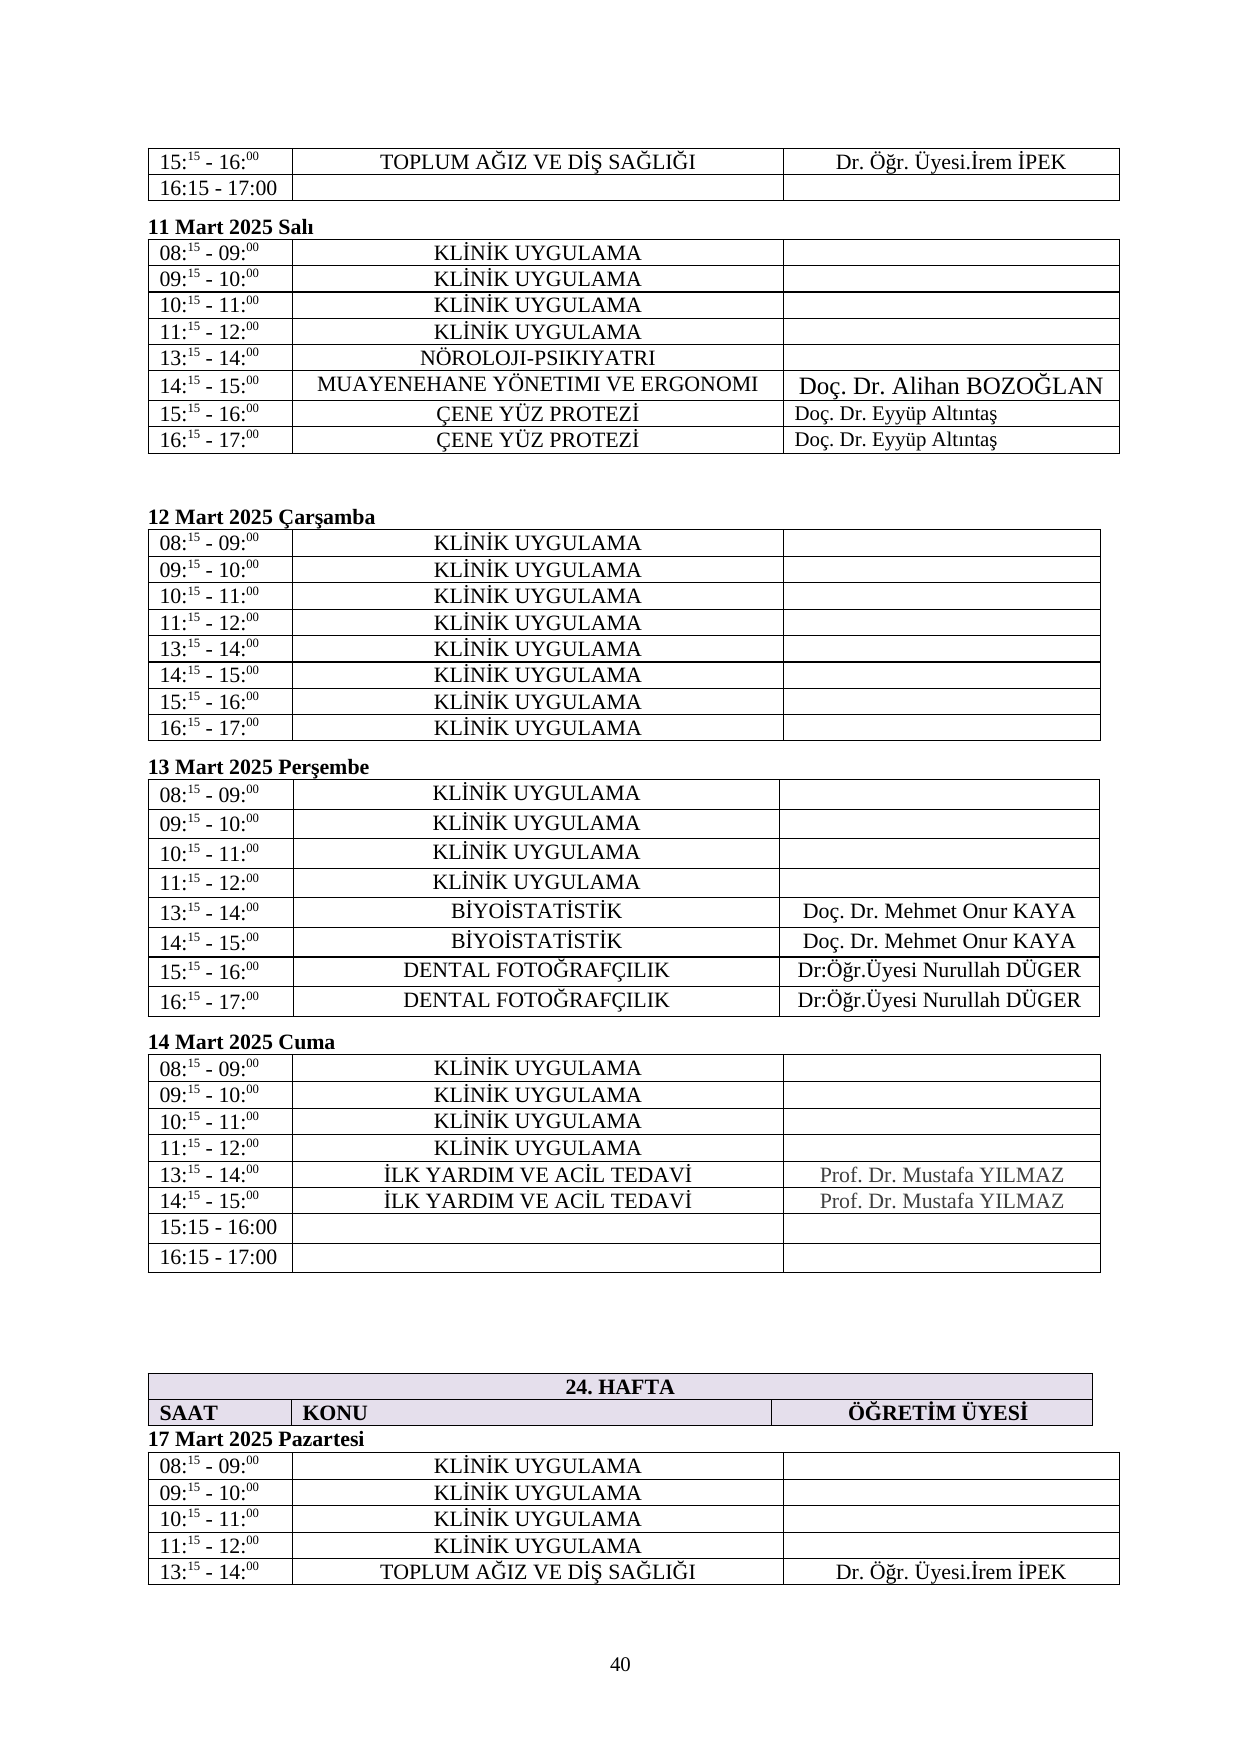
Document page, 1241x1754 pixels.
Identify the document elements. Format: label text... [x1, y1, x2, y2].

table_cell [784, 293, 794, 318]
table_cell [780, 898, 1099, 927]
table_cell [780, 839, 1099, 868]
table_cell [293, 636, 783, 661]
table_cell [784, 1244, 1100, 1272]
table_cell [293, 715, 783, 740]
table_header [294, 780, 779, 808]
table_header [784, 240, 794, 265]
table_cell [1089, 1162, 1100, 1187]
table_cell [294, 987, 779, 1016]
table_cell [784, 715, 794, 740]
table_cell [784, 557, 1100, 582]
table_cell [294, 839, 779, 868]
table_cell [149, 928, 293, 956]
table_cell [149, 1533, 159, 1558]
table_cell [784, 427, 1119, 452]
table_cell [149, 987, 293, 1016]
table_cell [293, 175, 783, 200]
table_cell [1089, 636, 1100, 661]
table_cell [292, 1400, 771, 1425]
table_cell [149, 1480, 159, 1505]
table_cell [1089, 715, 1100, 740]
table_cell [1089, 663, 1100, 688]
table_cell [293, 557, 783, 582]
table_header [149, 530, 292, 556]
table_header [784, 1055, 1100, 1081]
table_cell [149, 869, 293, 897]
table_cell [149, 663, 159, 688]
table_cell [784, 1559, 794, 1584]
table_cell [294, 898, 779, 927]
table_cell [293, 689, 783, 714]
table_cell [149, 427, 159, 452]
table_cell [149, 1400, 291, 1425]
text 13 Mart 2025 Perşembe [148, 754, 1093, 779]
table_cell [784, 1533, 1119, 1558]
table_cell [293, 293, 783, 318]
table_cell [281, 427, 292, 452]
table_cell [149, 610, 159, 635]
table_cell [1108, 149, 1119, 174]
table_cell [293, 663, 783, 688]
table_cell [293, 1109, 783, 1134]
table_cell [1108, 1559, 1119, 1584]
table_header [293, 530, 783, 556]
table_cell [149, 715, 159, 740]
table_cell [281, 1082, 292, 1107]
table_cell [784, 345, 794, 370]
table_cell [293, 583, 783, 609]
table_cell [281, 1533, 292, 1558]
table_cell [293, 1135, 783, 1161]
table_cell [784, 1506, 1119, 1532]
text 14 Mart 2025 Cuma [148, 1029, 1093, 1054]
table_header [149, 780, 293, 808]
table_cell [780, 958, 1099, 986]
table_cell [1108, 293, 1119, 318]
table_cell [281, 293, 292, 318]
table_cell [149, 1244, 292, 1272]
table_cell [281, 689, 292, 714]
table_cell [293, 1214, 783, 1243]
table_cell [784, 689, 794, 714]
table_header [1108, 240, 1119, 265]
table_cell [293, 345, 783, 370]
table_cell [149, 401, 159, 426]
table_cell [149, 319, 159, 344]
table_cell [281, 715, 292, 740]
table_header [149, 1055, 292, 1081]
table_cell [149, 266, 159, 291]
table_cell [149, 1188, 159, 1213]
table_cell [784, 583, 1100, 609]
text 17 Mart 2025 Pazartesi [148, 1426, 1093, 1452]
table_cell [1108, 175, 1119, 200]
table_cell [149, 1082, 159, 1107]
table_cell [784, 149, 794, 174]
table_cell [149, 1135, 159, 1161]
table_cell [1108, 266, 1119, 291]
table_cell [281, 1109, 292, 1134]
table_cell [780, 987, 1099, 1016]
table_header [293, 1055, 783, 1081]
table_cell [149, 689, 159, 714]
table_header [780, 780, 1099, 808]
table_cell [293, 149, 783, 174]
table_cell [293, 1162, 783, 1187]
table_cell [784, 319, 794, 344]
text 12 Mart 2025 Çarşamba [148, 504, 1093, 529]
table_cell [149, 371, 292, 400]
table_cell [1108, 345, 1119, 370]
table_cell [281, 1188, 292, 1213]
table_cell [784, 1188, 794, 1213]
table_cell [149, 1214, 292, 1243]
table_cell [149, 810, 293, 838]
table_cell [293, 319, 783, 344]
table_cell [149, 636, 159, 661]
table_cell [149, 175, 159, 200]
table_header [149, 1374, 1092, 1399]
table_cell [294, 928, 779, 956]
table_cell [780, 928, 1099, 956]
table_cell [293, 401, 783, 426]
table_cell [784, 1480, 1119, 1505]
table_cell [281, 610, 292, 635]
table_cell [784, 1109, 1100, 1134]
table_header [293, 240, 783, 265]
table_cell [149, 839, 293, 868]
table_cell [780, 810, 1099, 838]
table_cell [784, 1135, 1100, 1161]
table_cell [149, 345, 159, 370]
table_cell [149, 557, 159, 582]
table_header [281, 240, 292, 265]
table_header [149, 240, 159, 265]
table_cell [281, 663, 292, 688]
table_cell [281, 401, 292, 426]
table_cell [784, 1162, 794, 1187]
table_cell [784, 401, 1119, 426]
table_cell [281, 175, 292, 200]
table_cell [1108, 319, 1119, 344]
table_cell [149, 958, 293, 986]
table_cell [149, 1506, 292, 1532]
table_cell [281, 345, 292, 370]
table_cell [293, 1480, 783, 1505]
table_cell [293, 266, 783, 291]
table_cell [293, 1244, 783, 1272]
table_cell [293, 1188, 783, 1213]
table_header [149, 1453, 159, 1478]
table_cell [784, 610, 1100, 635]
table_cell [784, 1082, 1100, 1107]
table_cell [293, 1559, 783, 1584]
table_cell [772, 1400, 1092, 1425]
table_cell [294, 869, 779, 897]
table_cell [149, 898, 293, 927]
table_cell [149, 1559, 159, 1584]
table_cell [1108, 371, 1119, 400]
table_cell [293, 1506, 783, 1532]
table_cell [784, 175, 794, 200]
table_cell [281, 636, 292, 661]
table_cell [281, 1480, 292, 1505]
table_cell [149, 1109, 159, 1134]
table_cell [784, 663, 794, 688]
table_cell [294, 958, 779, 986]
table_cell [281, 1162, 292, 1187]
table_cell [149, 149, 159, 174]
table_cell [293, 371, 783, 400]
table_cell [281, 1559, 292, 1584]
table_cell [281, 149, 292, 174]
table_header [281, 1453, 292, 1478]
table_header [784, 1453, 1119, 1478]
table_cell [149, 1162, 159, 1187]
text 11 Mart 2025 Salı [148, 214, 1093, 239]
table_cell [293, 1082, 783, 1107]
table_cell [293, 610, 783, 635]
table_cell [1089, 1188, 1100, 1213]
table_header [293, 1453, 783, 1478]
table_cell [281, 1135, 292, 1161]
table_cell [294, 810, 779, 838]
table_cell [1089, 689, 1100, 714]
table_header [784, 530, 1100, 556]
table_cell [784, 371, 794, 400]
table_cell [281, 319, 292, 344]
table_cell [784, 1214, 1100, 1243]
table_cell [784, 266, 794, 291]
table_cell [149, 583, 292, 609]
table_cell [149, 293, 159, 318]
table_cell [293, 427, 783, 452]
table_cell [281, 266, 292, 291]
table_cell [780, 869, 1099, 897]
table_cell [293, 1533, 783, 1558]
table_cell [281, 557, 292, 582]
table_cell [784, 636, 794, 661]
